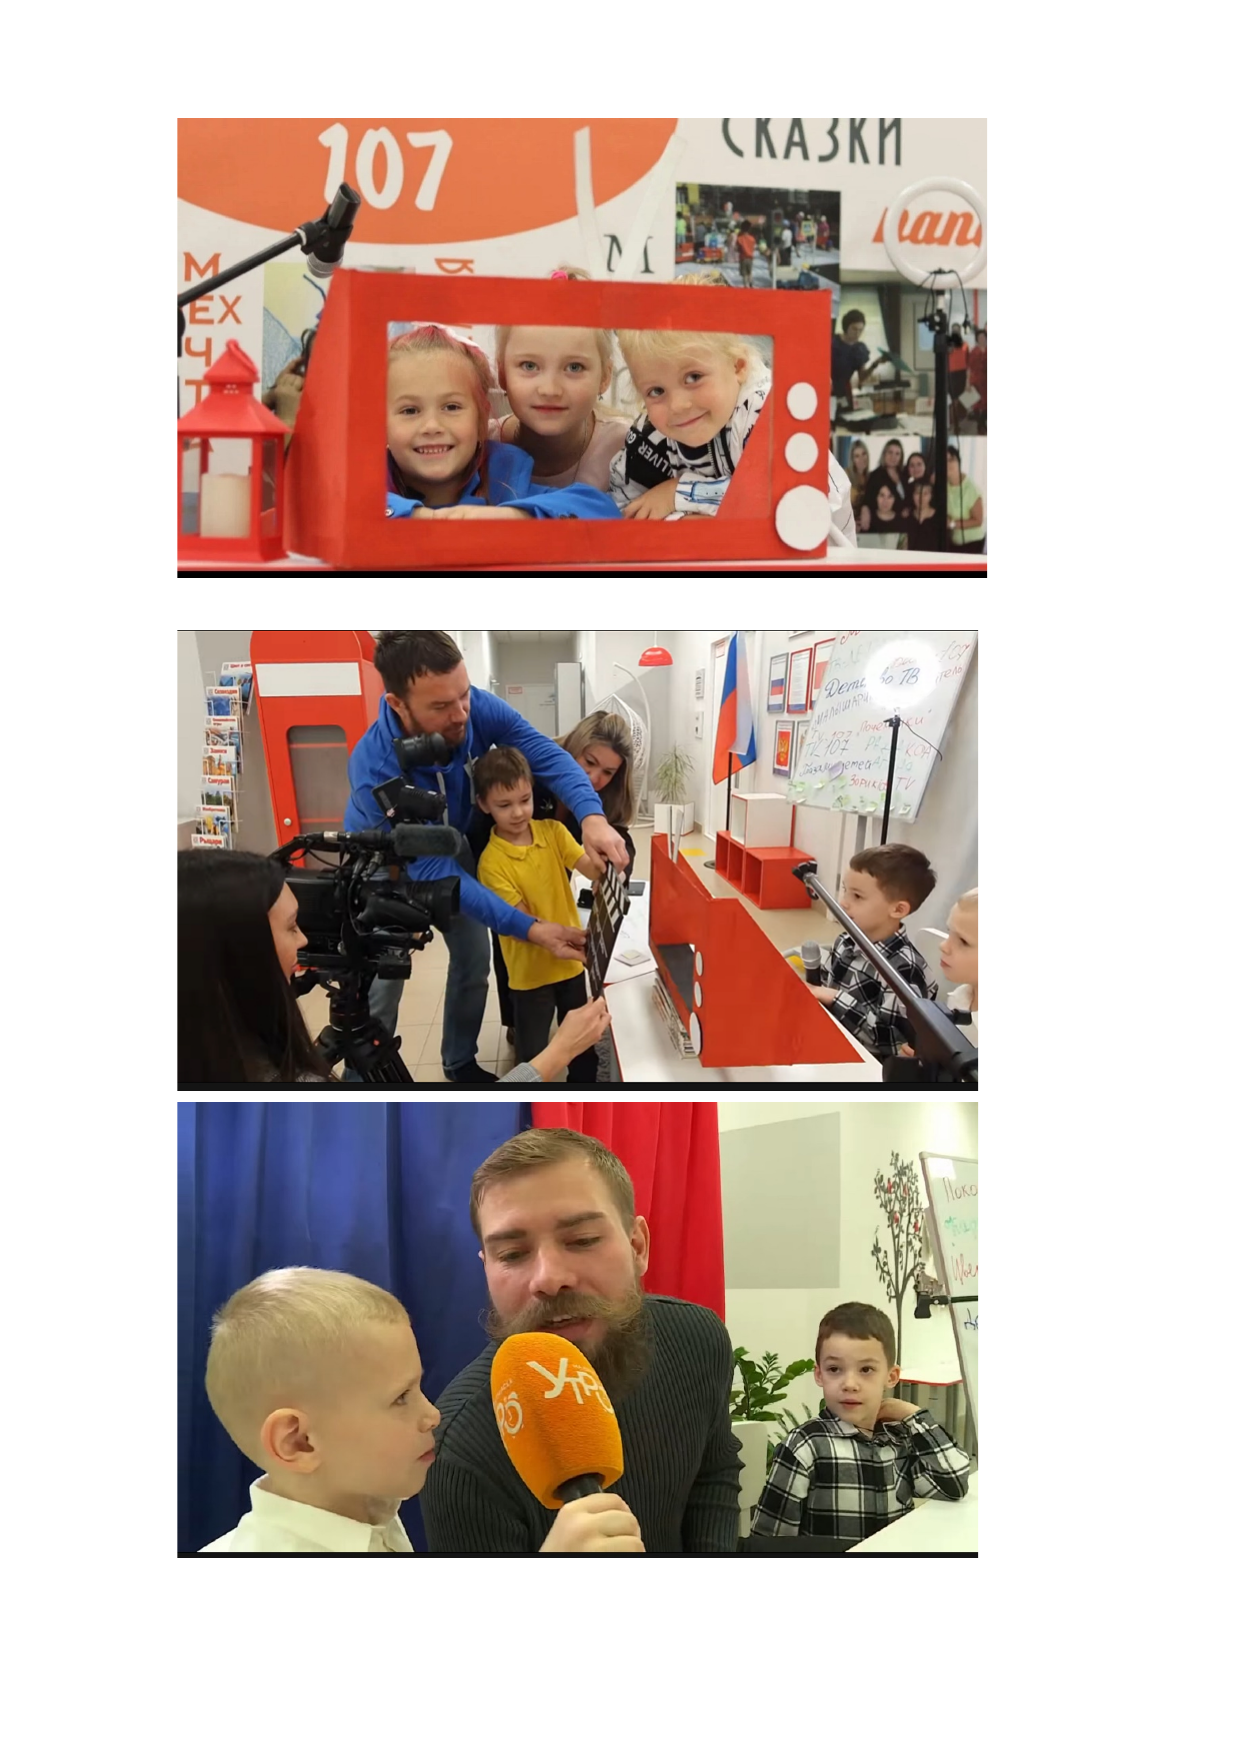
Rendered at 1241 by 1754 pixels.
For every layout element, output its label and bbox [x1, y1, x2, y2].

picture [177, 630, 979, 1091]
picture [177, 118, 988, 578]
picture [177, 1102, 979, 1558]
